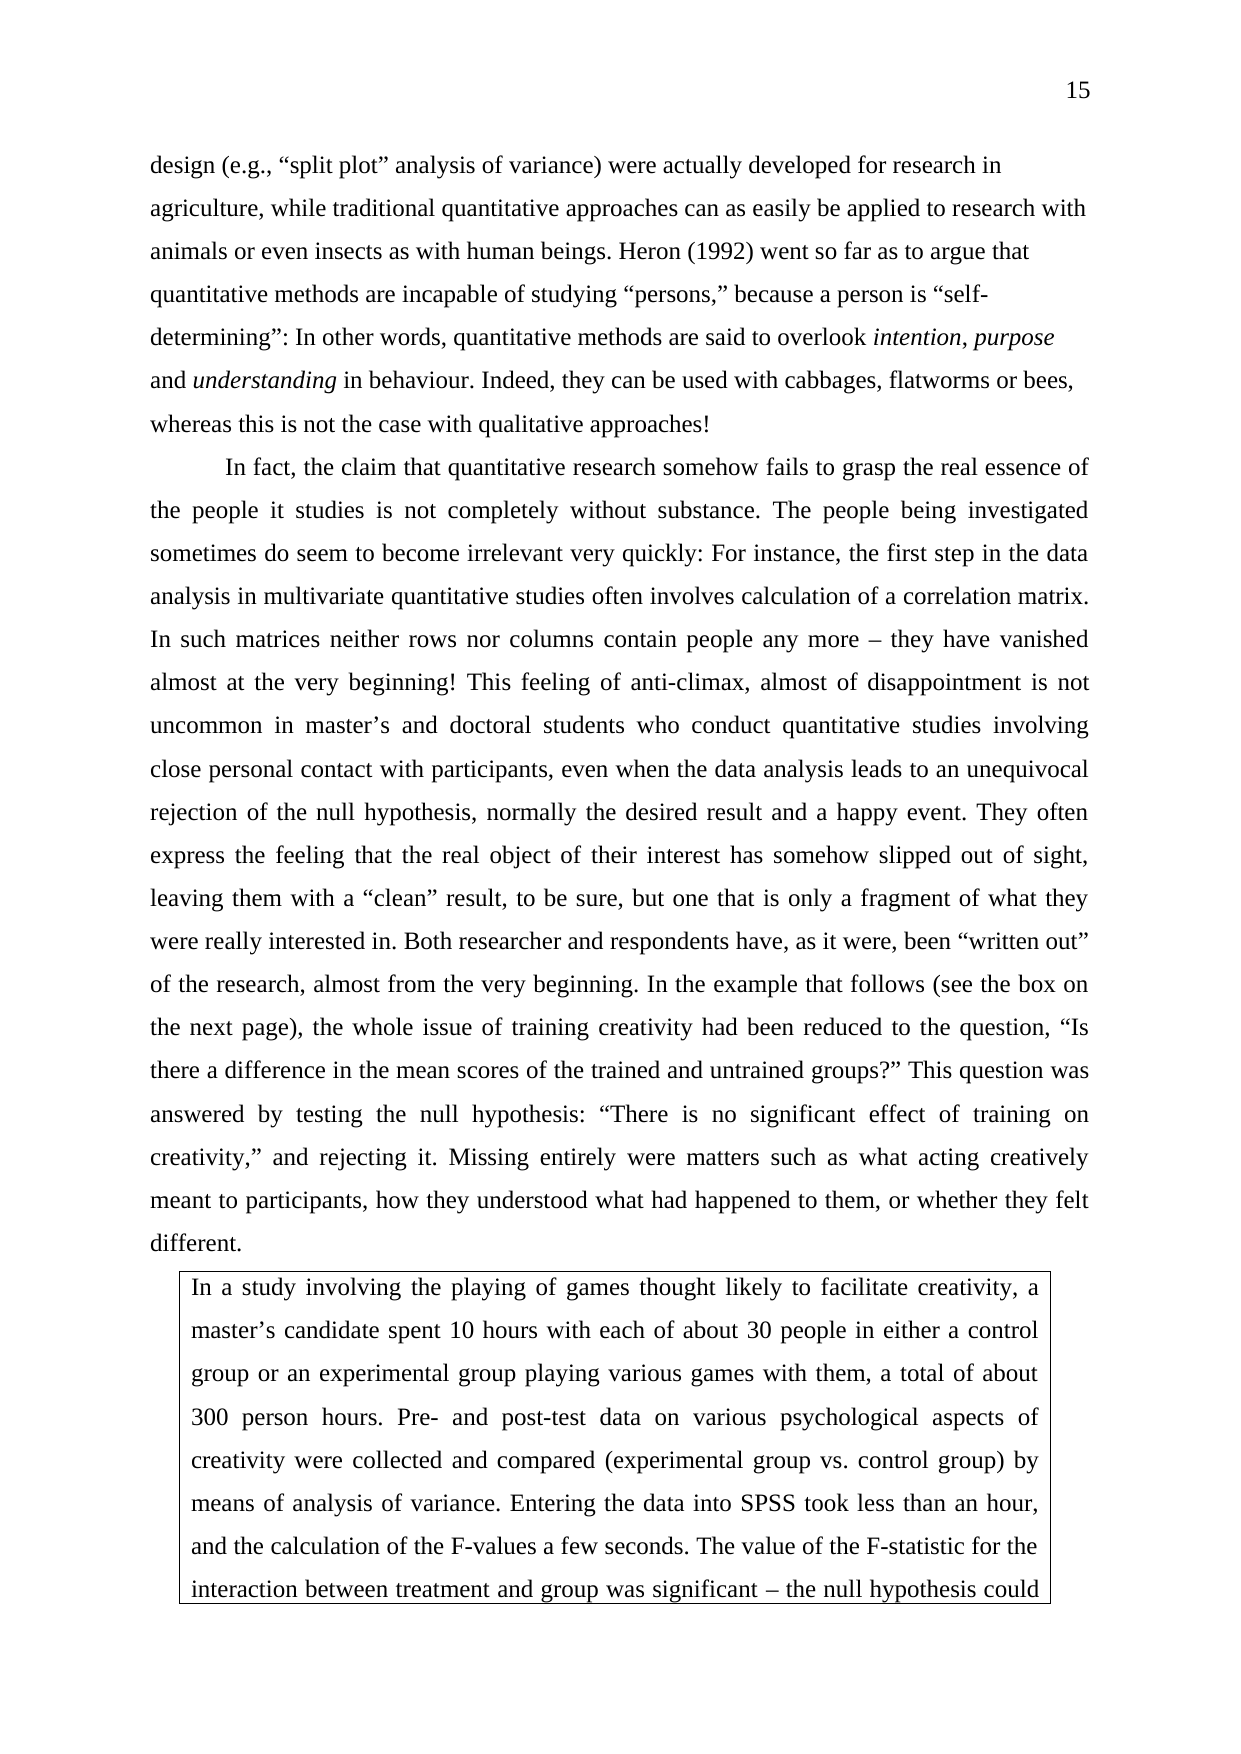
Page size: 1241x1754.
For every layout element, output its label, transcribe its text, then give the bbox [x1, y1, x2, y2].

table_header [180, 1272, 1050, 1603]
text In fact, the claim that quantitative research somehow fails to grasp the real essence of the people it studies is not completely without substance. The people being investigated sometimes do seem to become irrelevant very quickly: For instance, the first step in the data analysis in multivariate quantitative studies often involves calculation of a correlation matrix. In such matrices neither rows nor columns contain people any more ‒ they have vanished almost at the very beginning! This feeling of anti-climax, almost of disappointment is not uncommon in master’s and doctoral students who conduct quantitative studies involving close personal contact with participants, even when the data analysis leads to an unequivocal rejection of the null hypothesis, normally the desired result and a happy event. They often express the feeling that the real object of their interest has somehow slipped out of sight, leaving them with a “clean” result, to be sure, but one that is only a fragment of what they were really interested in. Both researcher and respondents have, as it were, been “written out” of the research, almost from the very beginning. In the example that follows (see the box on the next page), the whole issue of training creativity had been reduced to the question, “Is there a difference in the mean scores of the trained and untrained groups?” This question was answered by testing the null hypothesis: “There is no significant effect of training on creativity,” and rejecting it. Missing entirely were matters such as what acting creatively meant to participants, how they understood what had happened to them, or whether they felt different. [150, 452, 1090, 1257]
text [150, 150, 1090, 437]
